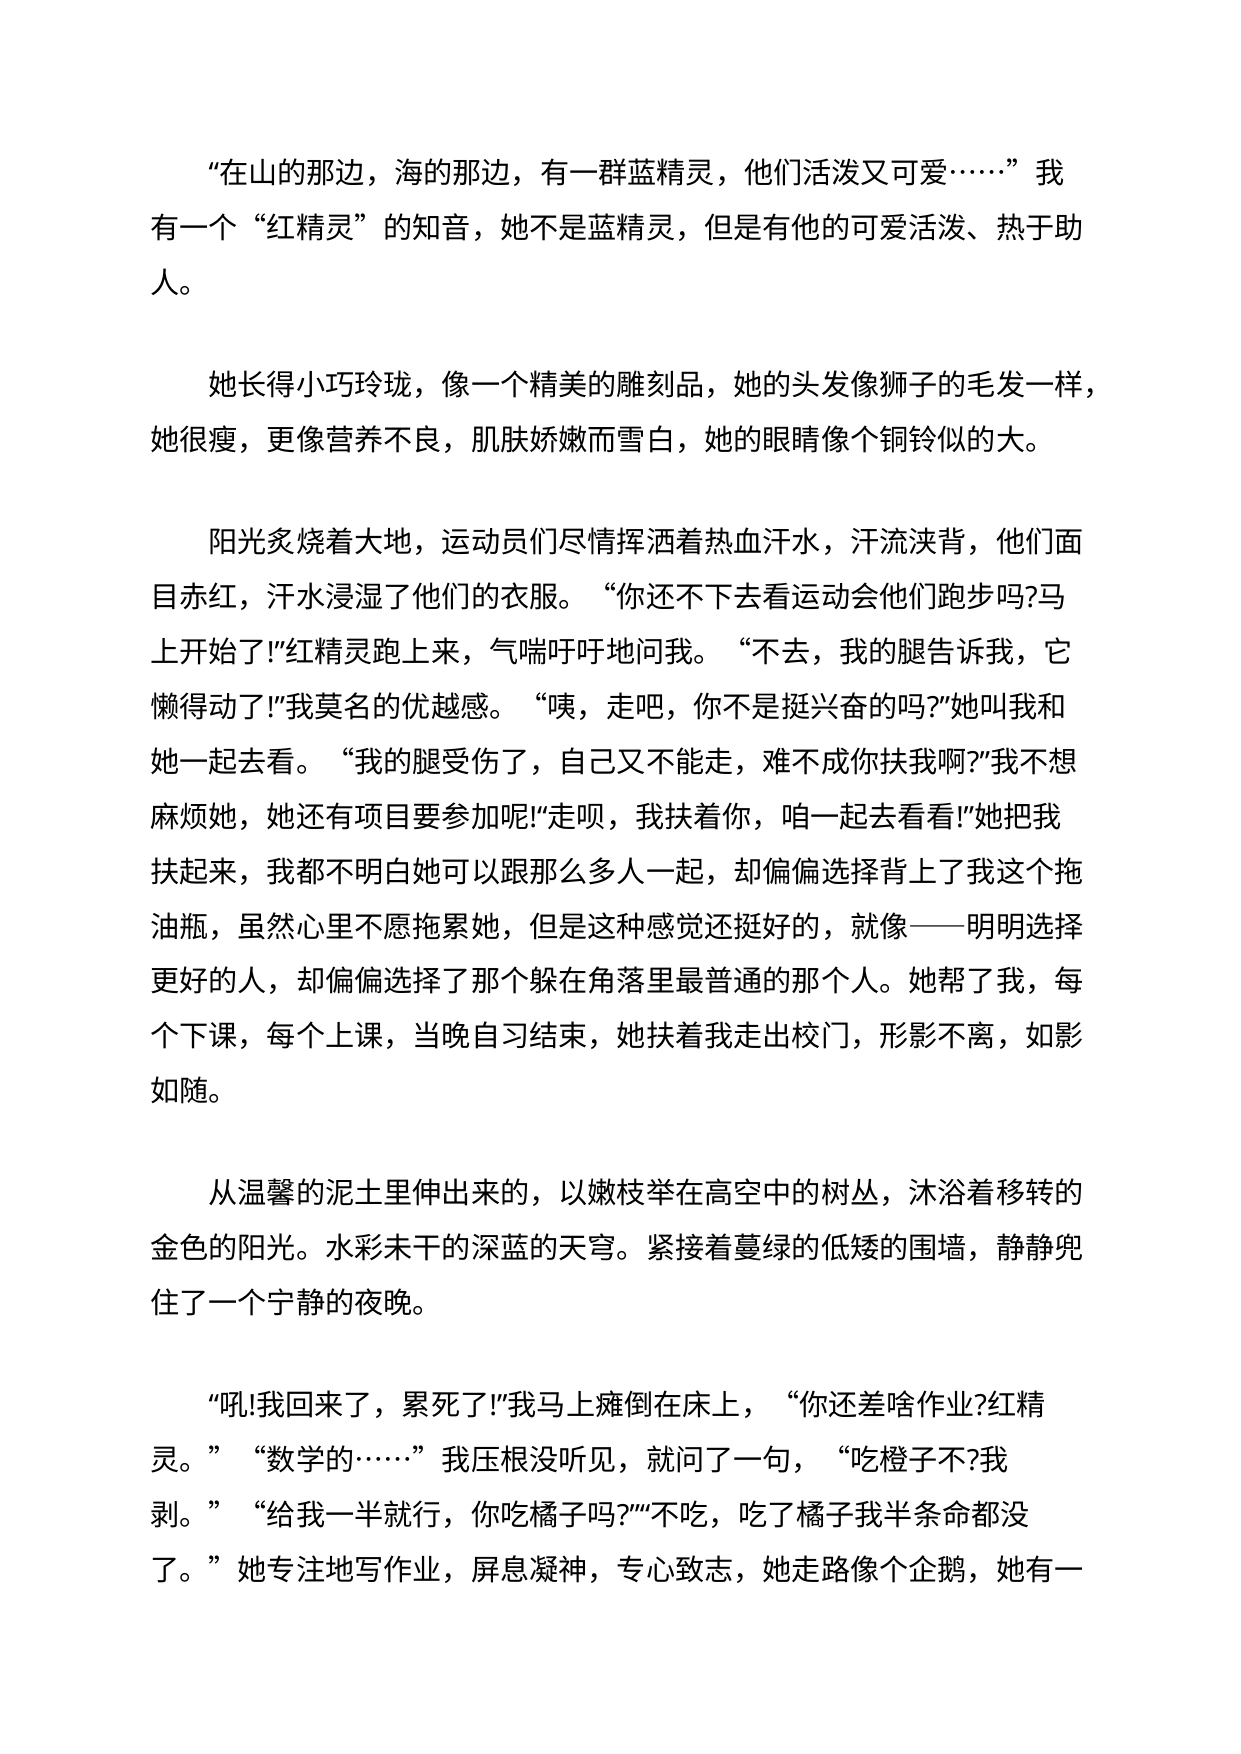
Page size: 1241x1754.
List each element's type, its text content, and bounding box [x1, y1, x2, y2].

text 阳光炙烧着大地，运动员们尽情挥洒着热血汗水，汗流浃背，他们面目赤红，汗水浸湿了他们的衣服。“你还不下去看运动会他们跑步吗?马上开始了!”红精灵跑上来，气喘吁吁地问我。“不去，我的腿告诉我，它懒得动了!”我莫名的优越感。“咦，走吧，你不是挺兴奋的吗?”她叫我和她一起去看。“我的腿受伤了，自己又不能走，难不成你扶我啊?”我不想麻烦她，她还有项目要参加呢!“走呗，我扶着你，咱一起去看看!”她把我扶起来，我都不明白她可以跟那么多人一起，却偏偏选择背上了我这个拖油瓶，虽然心里不愿拖累她，但是这种感觉还挺好的，就像——明明选择更好的人，却偏偏选择了那个躲在角落里最普通的那个人。她帮了我，每个下课，每个上课，当晚自习结束，她扶着我走出校门，形影不离，如影如随。 [150, 518, 1090, 1110]
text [150, 1381, 1090, 1588]
text 她长得小巧玲珑，像一个精美的雕刻品，她的头发像狮子的毛发一样，她很瘦，更像营养不良，肌肤娇嫩而雪白，她的眼睛像个铜铃似的大。 [150, 362, 1090, 459]
text 从温馨的泥土里伸出来的，以嫩枝举在高空中的树丛，沐浴着移转的金色的阳光。水彩未干的深蓝的天穹。紧接着蔓绿的低矮的围墙，静静兜住了一个宁静的夜晚。 [150, 1169, 1090, 1322]
text “在山的那边，海的那边，有一群蓝精灵，他们活泼又可爱……”我有一个“红精灵”的知音，她不是蓝精灵，但是有他的可爱活泼、热于助人。 [150, 150, 1090, 302]
